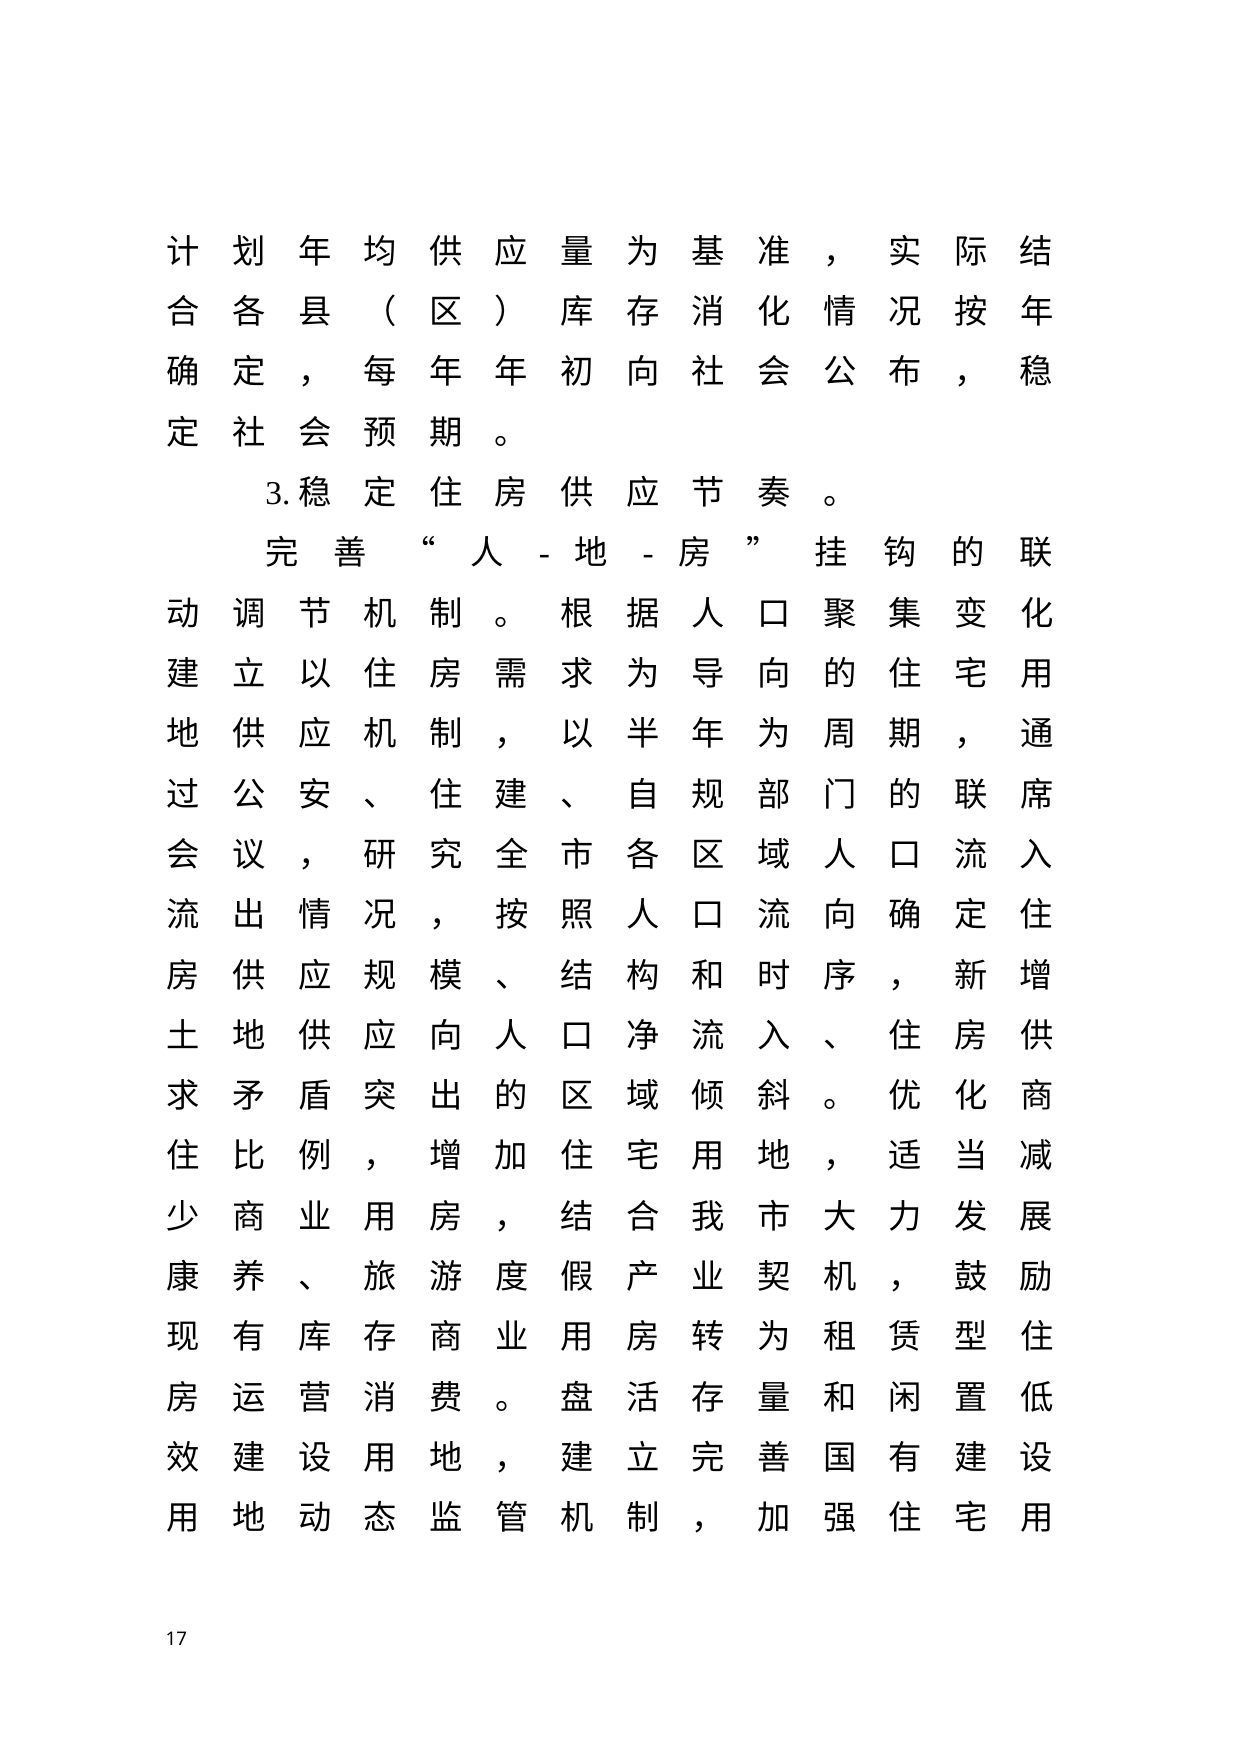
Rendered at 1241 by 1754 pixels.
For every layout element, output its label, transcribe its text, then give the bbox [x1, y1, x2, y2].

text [167, 218, 1085, 460]
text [167, 520, 1085, 1545]
text 3.稳定住房供应节奏。 [167, 460, 1085, 520]
